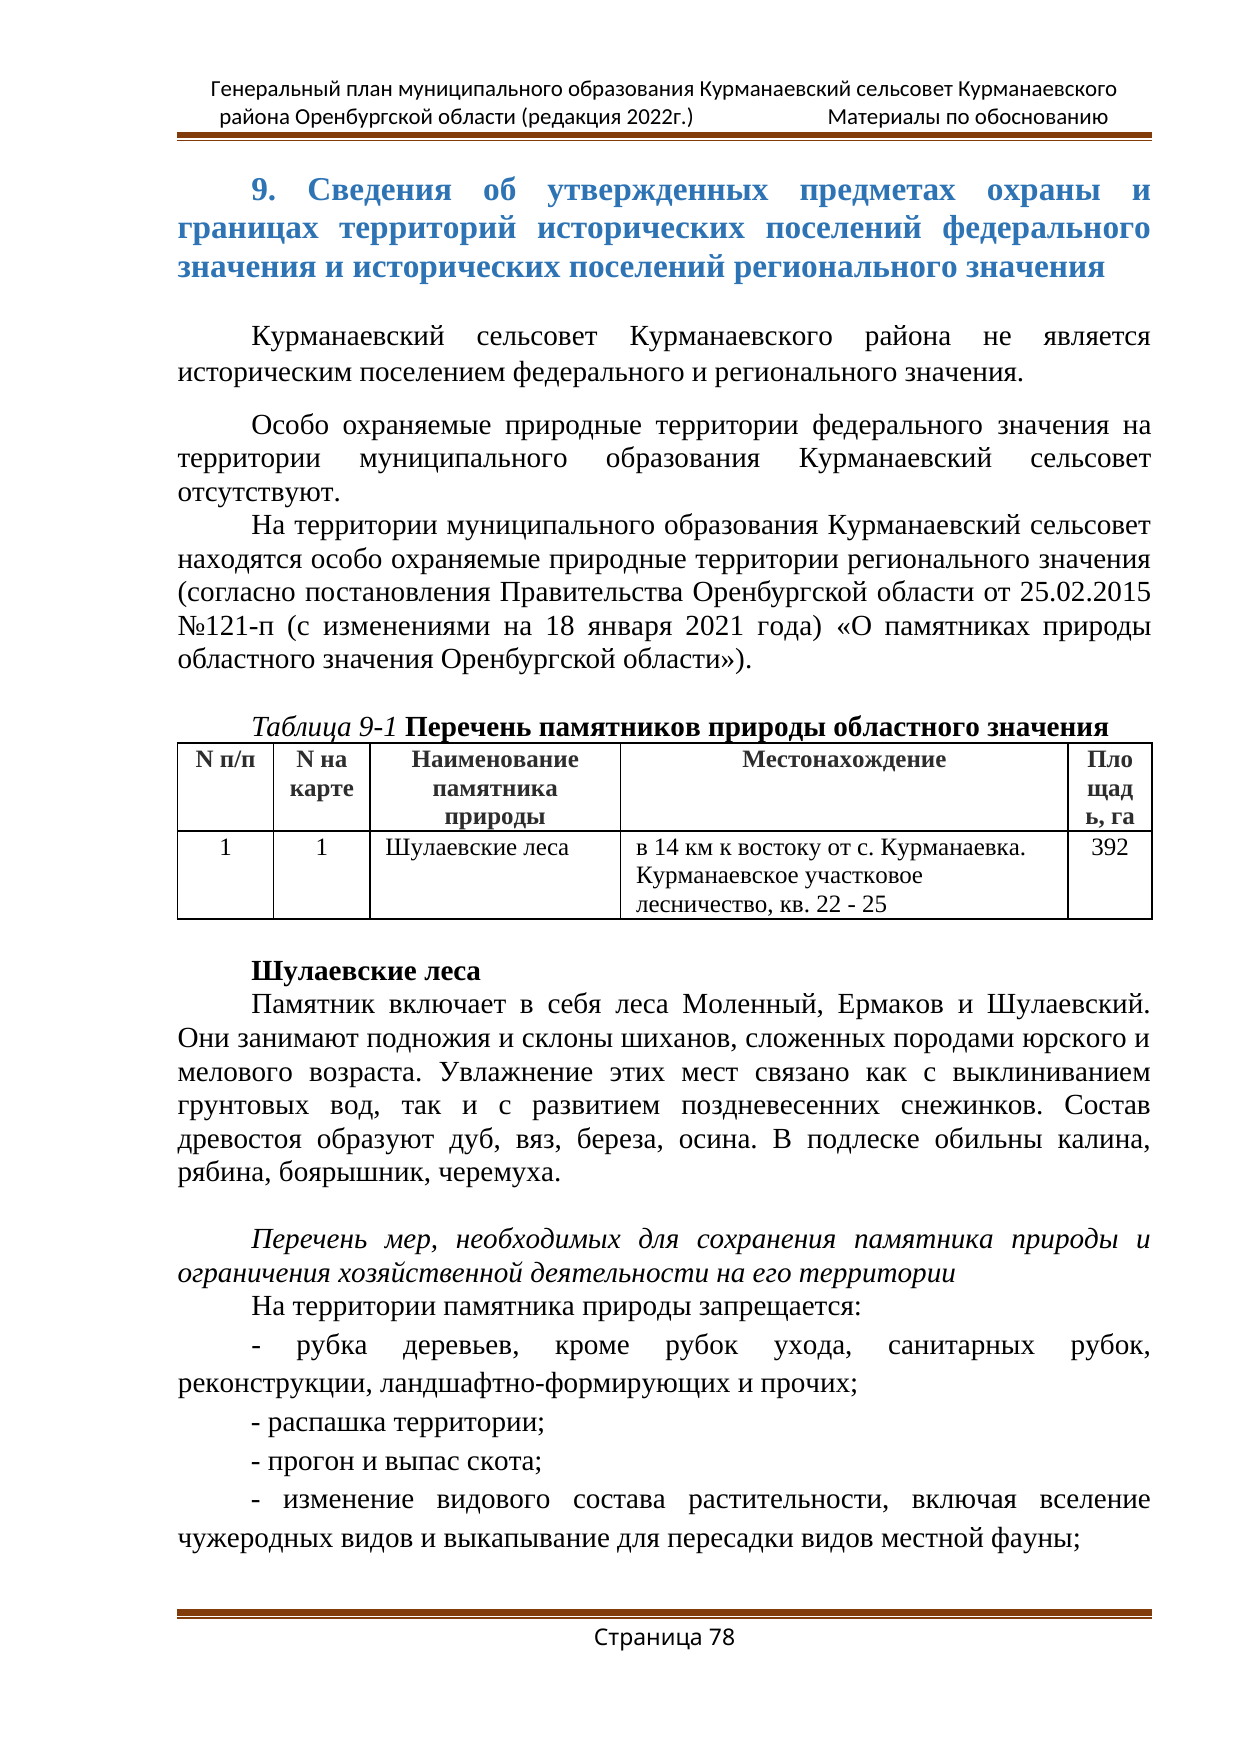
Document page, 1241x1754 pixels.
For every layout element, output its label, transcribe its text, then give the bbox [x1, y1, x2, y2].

text Шулаевские леса [177, 953, 1152, 987]
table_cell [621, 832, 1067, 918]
text - прогон и выпас скота; [177, 1443, 1152, 1476]
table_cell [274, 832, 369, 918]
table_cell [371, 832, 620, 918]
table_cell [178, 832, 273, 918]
text На территории памятника природы запрещается: [251, 1288, 1152, 1322]
text Курманаевский сельсовет Курманаевского района не является историческим поселением федерального и регионального значения. [177, 318, 1152, 388]
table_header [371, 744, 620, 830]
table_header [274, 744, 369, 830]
text Таблица 9-1 Перечень памятников природы областного значения [177, 709, 1152, 742]
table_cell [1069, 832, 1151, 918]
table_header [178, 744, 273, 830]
text На территории муниципального образования Курманаевский сельсовет находятся особо охраняемые природные территории регионального значения (согласно постановления Правительства Оренбургской области от 25.02.2015 №121-п (с изменениями на 18 января 2021 года) «О памятниках природы областного значения Оренбургской области»). [177, 507, 1152, 675]
text - рубка деревьев, кроме рубок ухода, санитарных рубок, реконструкции, ландшафтно-формирующих и прочих; [178, 1327, 1152, 1399]
text Памятник включает в себя леса Моленный, Ермаков и Шулаевский. Они занимают подножия и склоны шиханов, сложенных породами юрского и мелового возраста. Увлажнение этих мест связано как с выклиниванием грунтовых вод, так и с развитием поздневесенних снежинков. Состав древостоя образуют дуб, вяз, береза, осина. В подлеске обильны калина, рябина, боярышник, черемуха. [177, 987, 1152, 1188]
text - распашка территории; [177, 1404, 1152, 1438]
text - изменение видового состава растительности, включая вселение чужеродных видов и выкапывание для пересадки видов местной фауны; [177, 1481, 1152, 1553]
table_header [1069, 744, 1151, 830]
text 9. Сведения об утвержденных предметах охраны и границах территорий исторических поселений федерального значения и исторических поселений регионального значения [177, 169, 1152, 284]
text Перечень мер, необходимых для сохранения памятника природы и ограничения хозяйственной деятельности на его территории [177, 1221, 1152, 1288]
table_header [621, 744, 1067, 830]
text Особо охраняемые природные территории федерального значения на территории муниципального образования Курманаевский сельсовет отсутствуют. [177, 407, 1152, 507]
